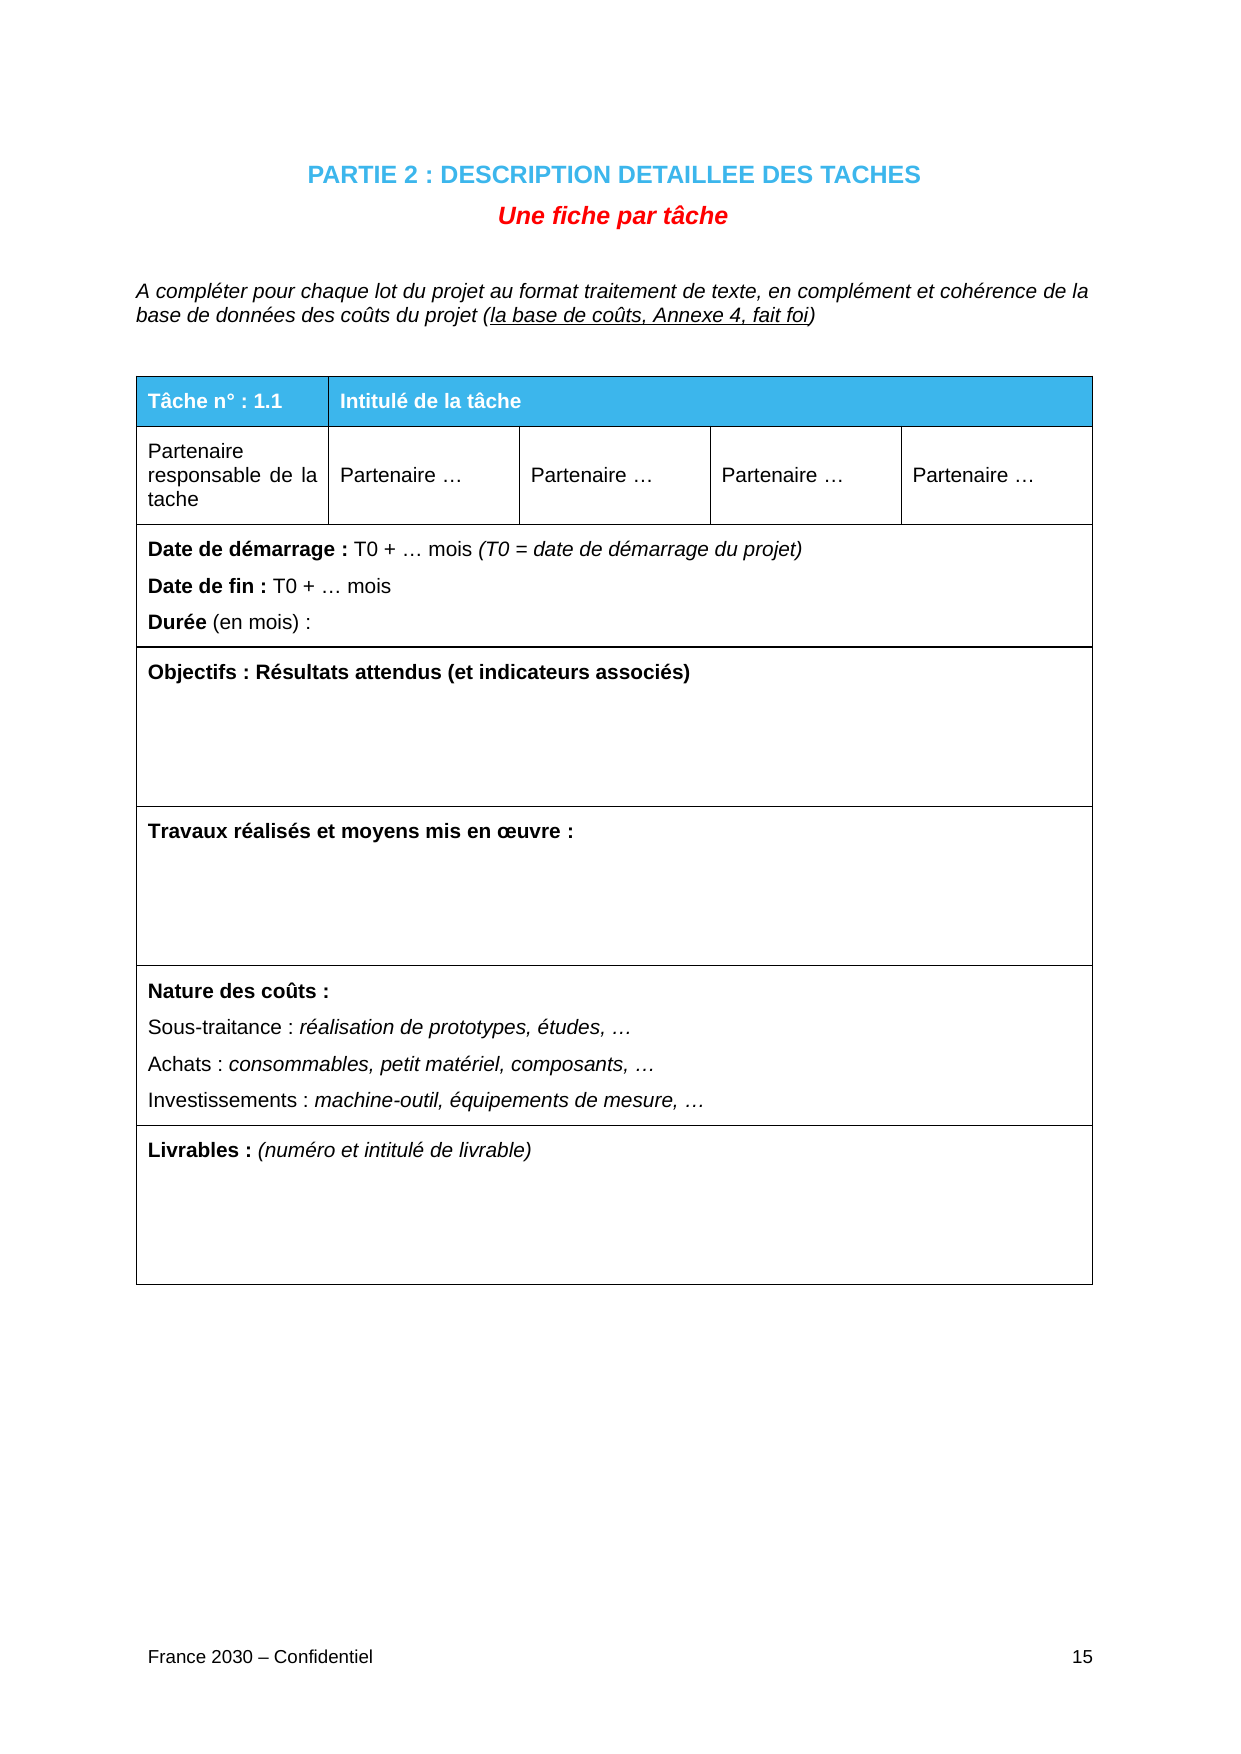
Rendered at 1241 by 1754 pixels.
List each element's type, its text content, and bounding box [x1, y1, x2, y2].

table_cell Partenaire … [329, 427, 519, 523]
table_header Tâche n° : 1.1 [137, 377, 328, 426]
subtitle PARTIE 2 : DESCRIPTION DETAILLEE DES TACHES [136, 160, 1092, 188]
table_cell Partenaire … [711, 427, 901, 523]
table_cell Travaux réalisés et moyens mis en œuvre : [137, 807, 1092, 965]
table_cell Partenaire … [902, 427, 1092, 523]
table_cell Partenaire … [520, 427, 710, 523]
table_cell Nature des coûts : Sous-traitance : réalisation de prototypes, études, … Achats : consommables, petit matériel, composants, … Investissements : machine-outil, équipements de mesure, … [137, 966, 1092, 1124]
table_cell Partenaire responsable de la tache [137, 427, 328, 523]
table_header Intitulé de la tâche [329, 377, 1092, 426]
table_cell Objectifs : Résultats attendus (et indicateurs associés) [137, 648, 1092, 806]
text A compléter pour chaque lot du projet au format traitement de texte, en complément et cohérence de la base de données des coûts du projet (la base de coûts, Annexe 4, fait foi) [136, 279, 1092, 327]
table_cell Livrables : (numéro et intitulé de livrable) [137, 1126, 1092, 1284]
text Une fiche par tâche [136, 201, 1092, 230]
table_cell Date de démarrage : T0 + … mois (T0 = date de démarrage du projet) Date de fin : T0 + … mois Durée (en mois) : [137, 525, 1092, 646]
